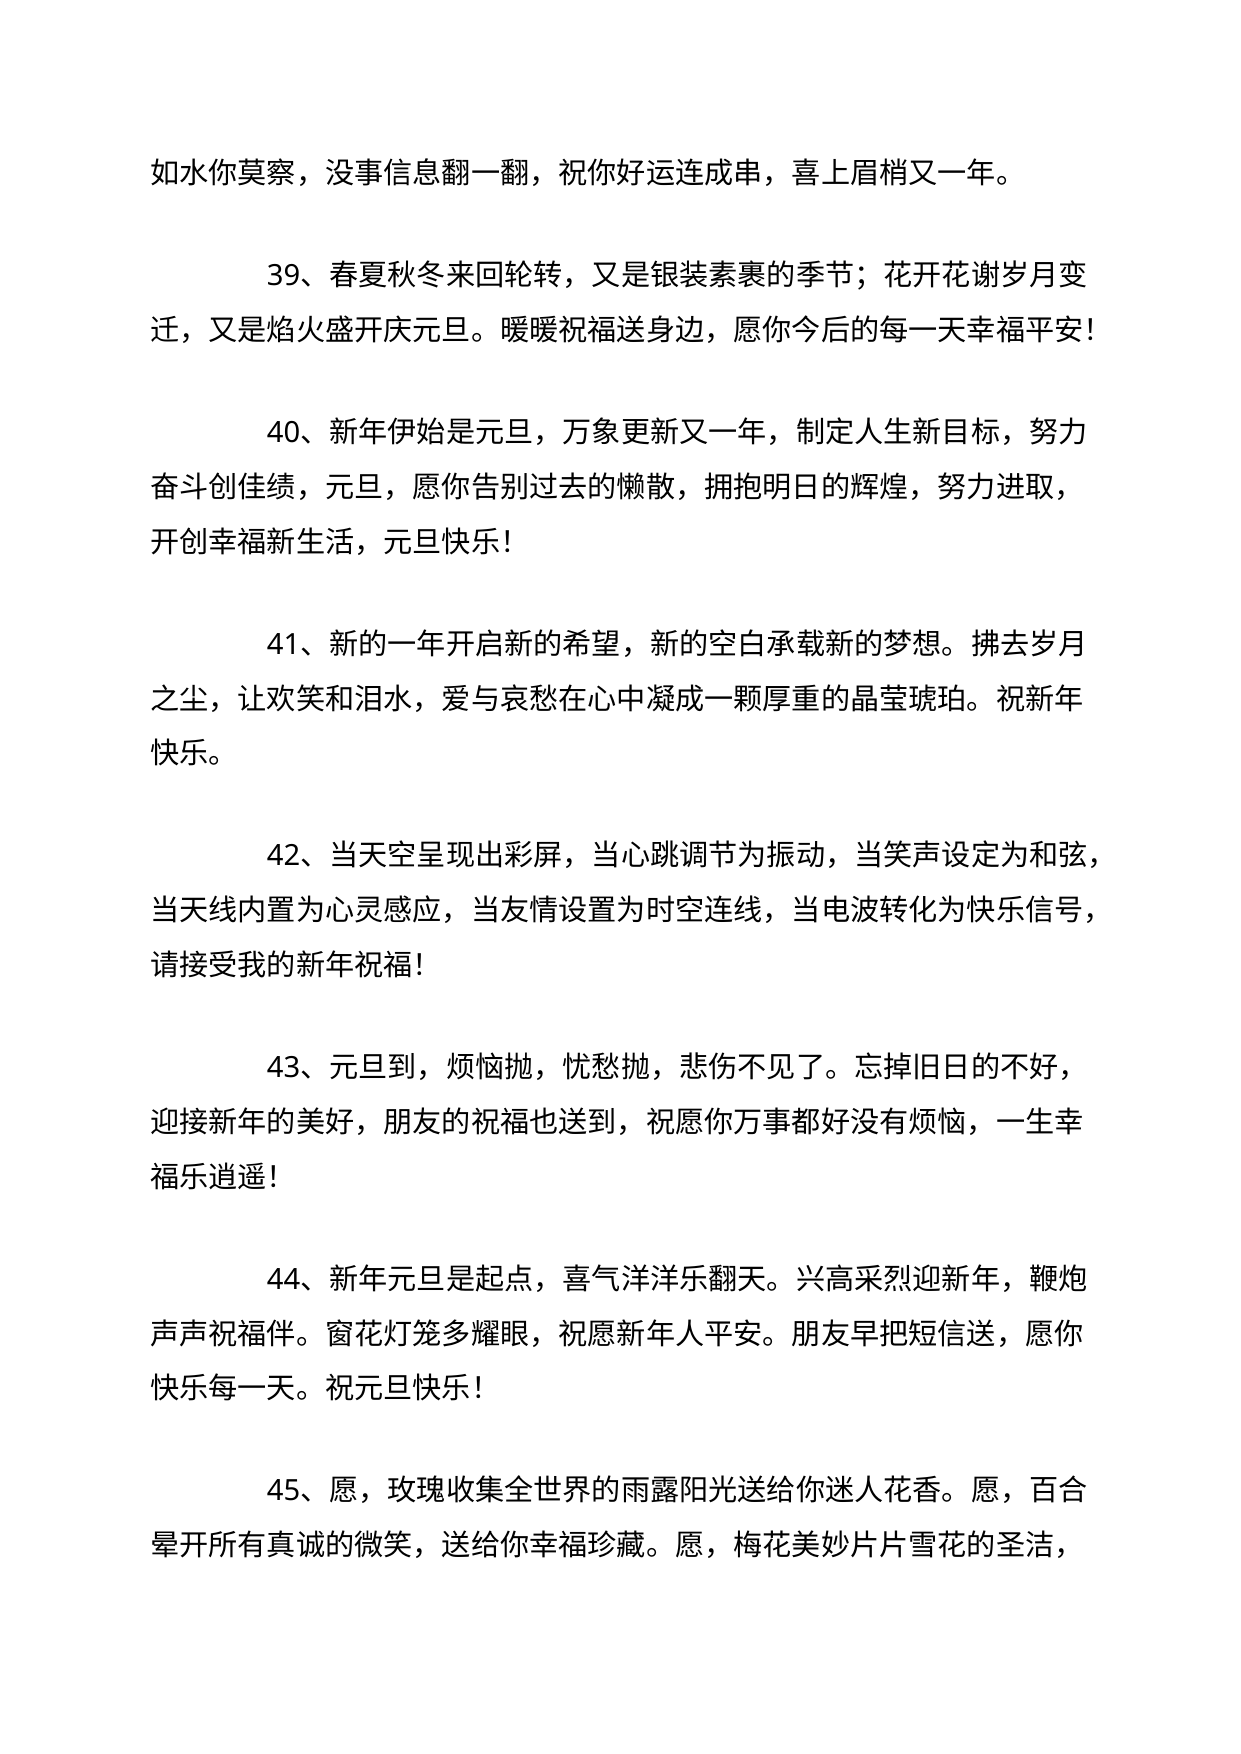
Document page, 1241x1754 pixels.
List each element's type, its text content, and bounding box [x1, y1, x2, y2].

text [150, 150, 1090, 192]
text 39、春夏秋冬来回轮转，又是银装素裹的季节；花开花谢岁月变迁，又是焰火盛开庆元旦。暖暖祝福送身边，愿你今后的每一天幸福平安！ [150, 252, 1090, 349]
text 43、元旦到，烦恼抛，忧愁抛，悲伤不见了。忘掉旧日的不好，迎接新年的美好，朋友的祝福也送到，祝愿你万事都好没有烦恼，一生幸福乐逍遥！ [150, 1043, 1090, 1196]
text 44、新年元旦是起点，喜气洋洋乐翻天。兴高采烈迎新年，鞭炮声声祝福伴。窗花灯笼多耀眼，祝愿新年人平安。朋友早把短信送，愿你快乐每一天。祝元旦快乐！ [150, 1255, 1090, 1407]
text 41、新的一年开启新的希望，新的空白承载新的梦想。拂去岁月之尘，让欢笑和泪水，爱与哀愁在心中凝成一颗厚重的晶莹琥珀。祝新年快乐。 [150, 620, 1090, 772]
text 42、当天空呈现出彩屏，当心跳调节为振动，当笑声设定为和弦，当天线内置为心灵感应，当友情设置为时空连线，当电波转化为快乐信号，请接受我的新年祝福！ [150, 832, 1090, 984]
text 40、新年伊始是元旦，万象更新又一年，制定人生新目标，努力奋斗创佳绩，元旦，愿你告别过去的懒散，拥抱明日的辉煌，努力进取，开创幸福新生活，元旦快乐！ [150, 408, 1090, 561]
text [150, 1467, 1090, 1564]
